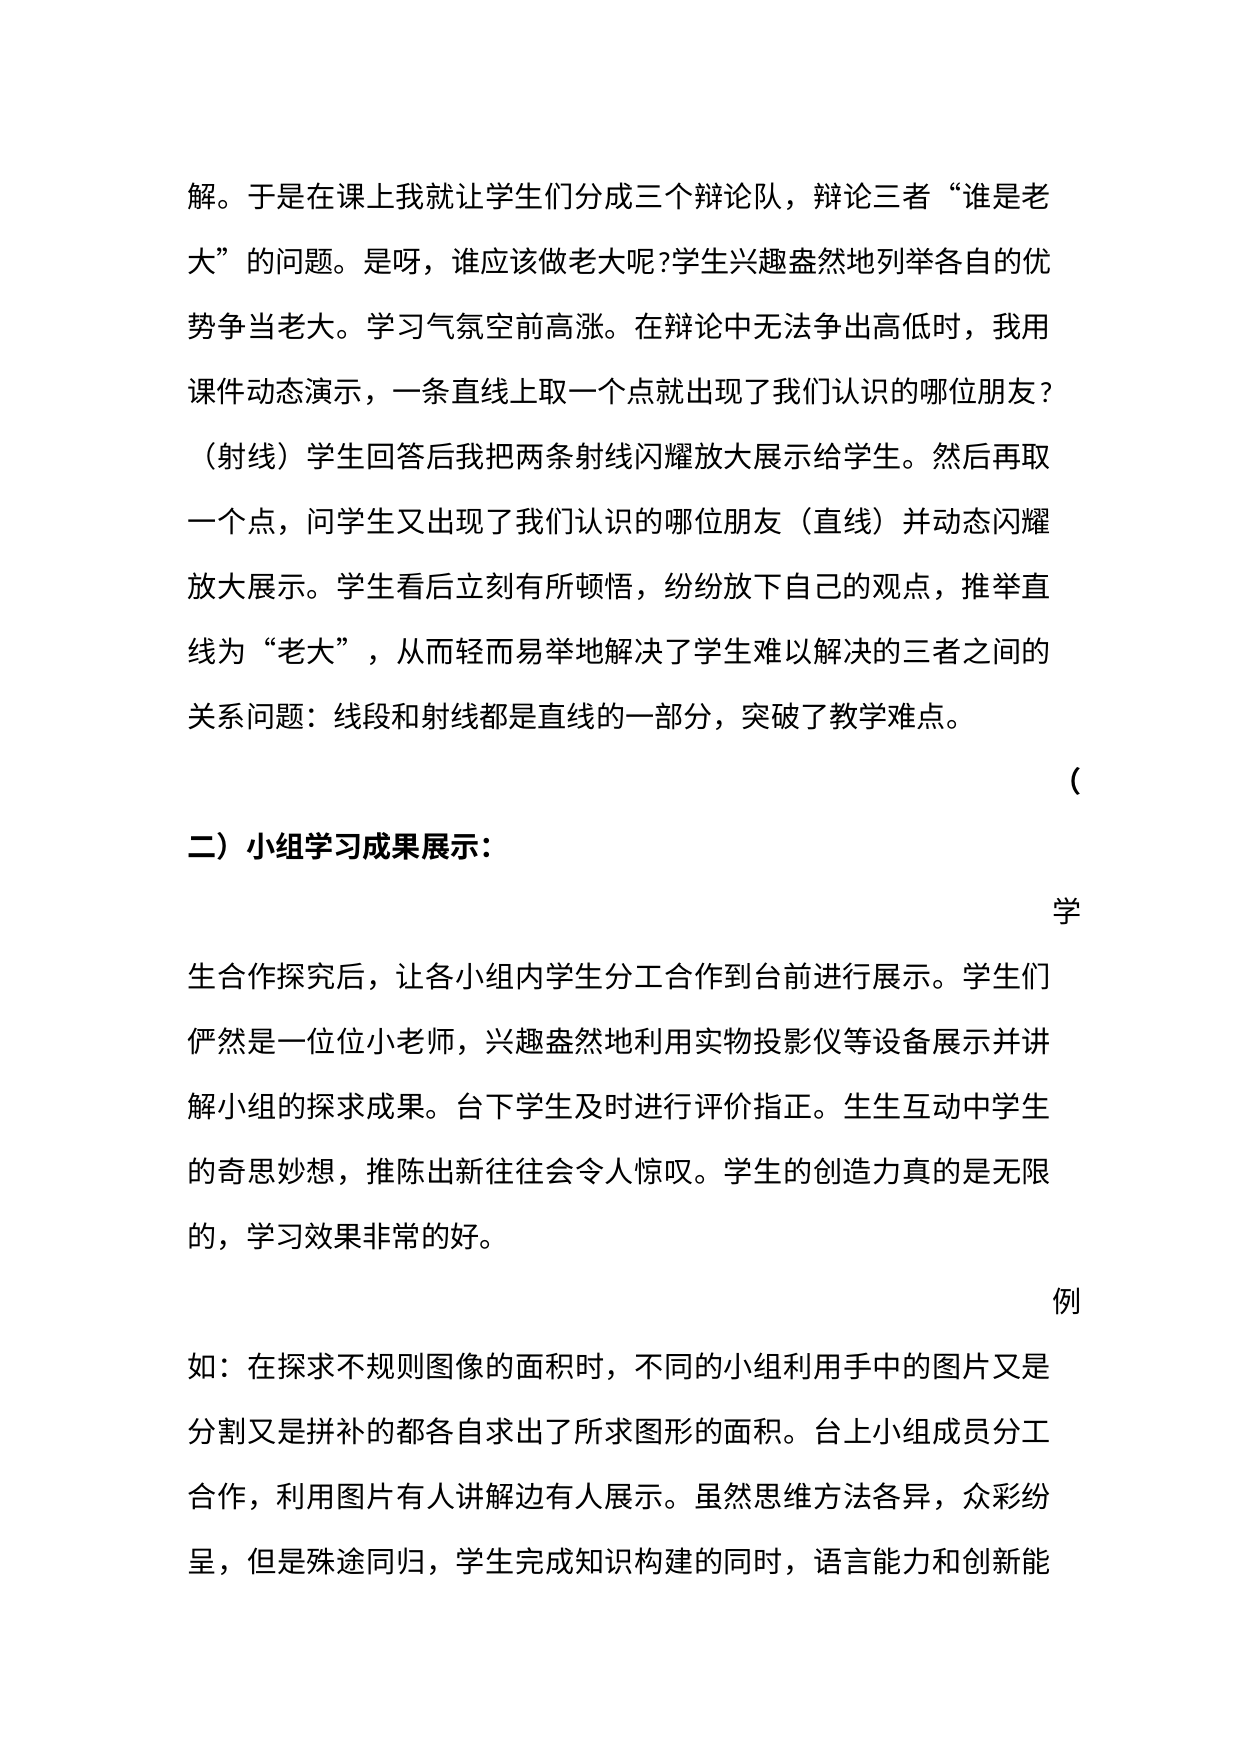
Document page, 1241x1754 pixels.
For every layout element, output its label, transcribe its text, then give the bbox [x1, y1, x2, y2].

text 学生合作探究后，让各小组内学生分工合作到台前进行展示。学生们俨然是一位位小老师，兴趣盎然地利用实物投影仪等设备展示并讲解小组的探求成果。台下学生及时进行评价指正。生生互动中学生的奇思妙想，推陈出新往往会令人惊叹。学生的创造力真的是无限的，学习效果非常的好。 [187, 877, 1053, 1267]
text （二）小组学习成果展示： [187, 747, 1053, 877]
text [187, 1267, 1053, 1592]
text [187, 162, 1053, 747]
